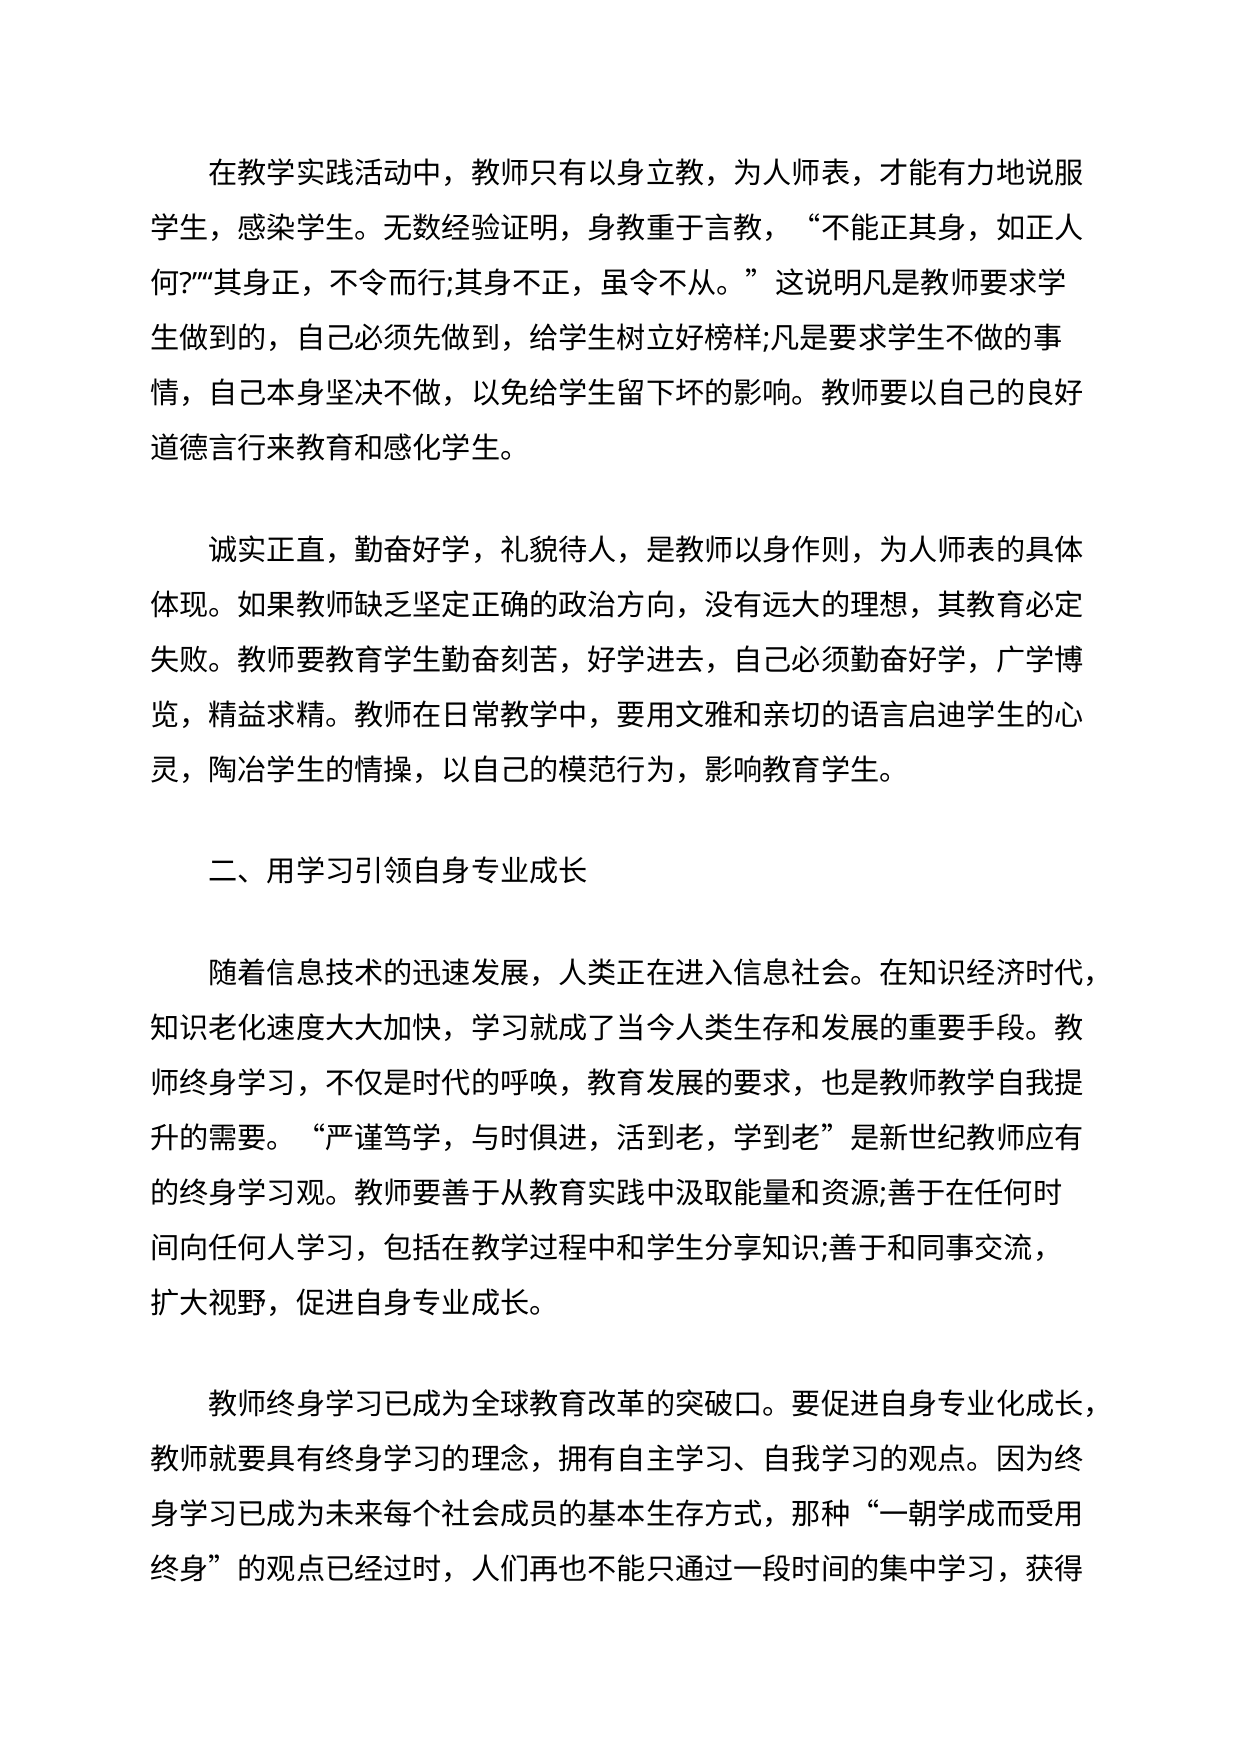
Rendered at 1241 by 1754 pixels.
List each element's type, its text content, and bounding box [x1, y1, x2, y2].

text 诚实正直，勤奋好学，礼貌待人，是教师以身作则，为人师表的具体体现。如果教师缺乏坚定正确的政治方向，没有远大的理想，其教育必定失败。教师要教育学生勤奋刻苦，好学进去，自己必须勤奋好学，广学博览，精益求精。教师在日常教学中，要用文雅和亲切的语言启迪学生的心灵，陶冶学生的情操，以自己的模范行为，影响教育学生。 [150, 526, 1090, 788]
text 随着信息技术的迅速发展，人类正在进入信息社会。在知识经济时代，知识老化速度大大加快，学习就成了当今人类生存和发展的重要手段。教师终身学习，不仅是时代的呼唤，教育发展的要求，也是教师教学自我提升的需要。“严谨笃学，与时俱进，活到老，学到老”是新世纪教师应有的终身学习观。教师要善于从教育实践中汲取能量和资源;善于在任何时间向任何人学习，包括在教学过程中和学生分享知识;善于和同事交流，扩大视野，促进自身专业成长。 [150, 949, 1090, 1321]
text 二、用学习引领自身专业成长 [150, 848, 1090, 890]
text 在教学实践活动中，教师只有以身立教，为人师表，才能有力地说服学生，感染学生。无数经验证明，身教重于言教，“不能正其身，如正人何?”“其身正，不令而行;其身不正，虽令不从。”这说明凡是教师要求学生做到的，自己必须先做到，给学生树立好榜样;凡是要求学生不做的事情，自己本身坚决不做，以免给学生留下坏的影响。教师要以自己的良好道德言行来教育和感化学生。 [150, 150, 1090, 467]
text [150, 1381, 1090, 1588]
